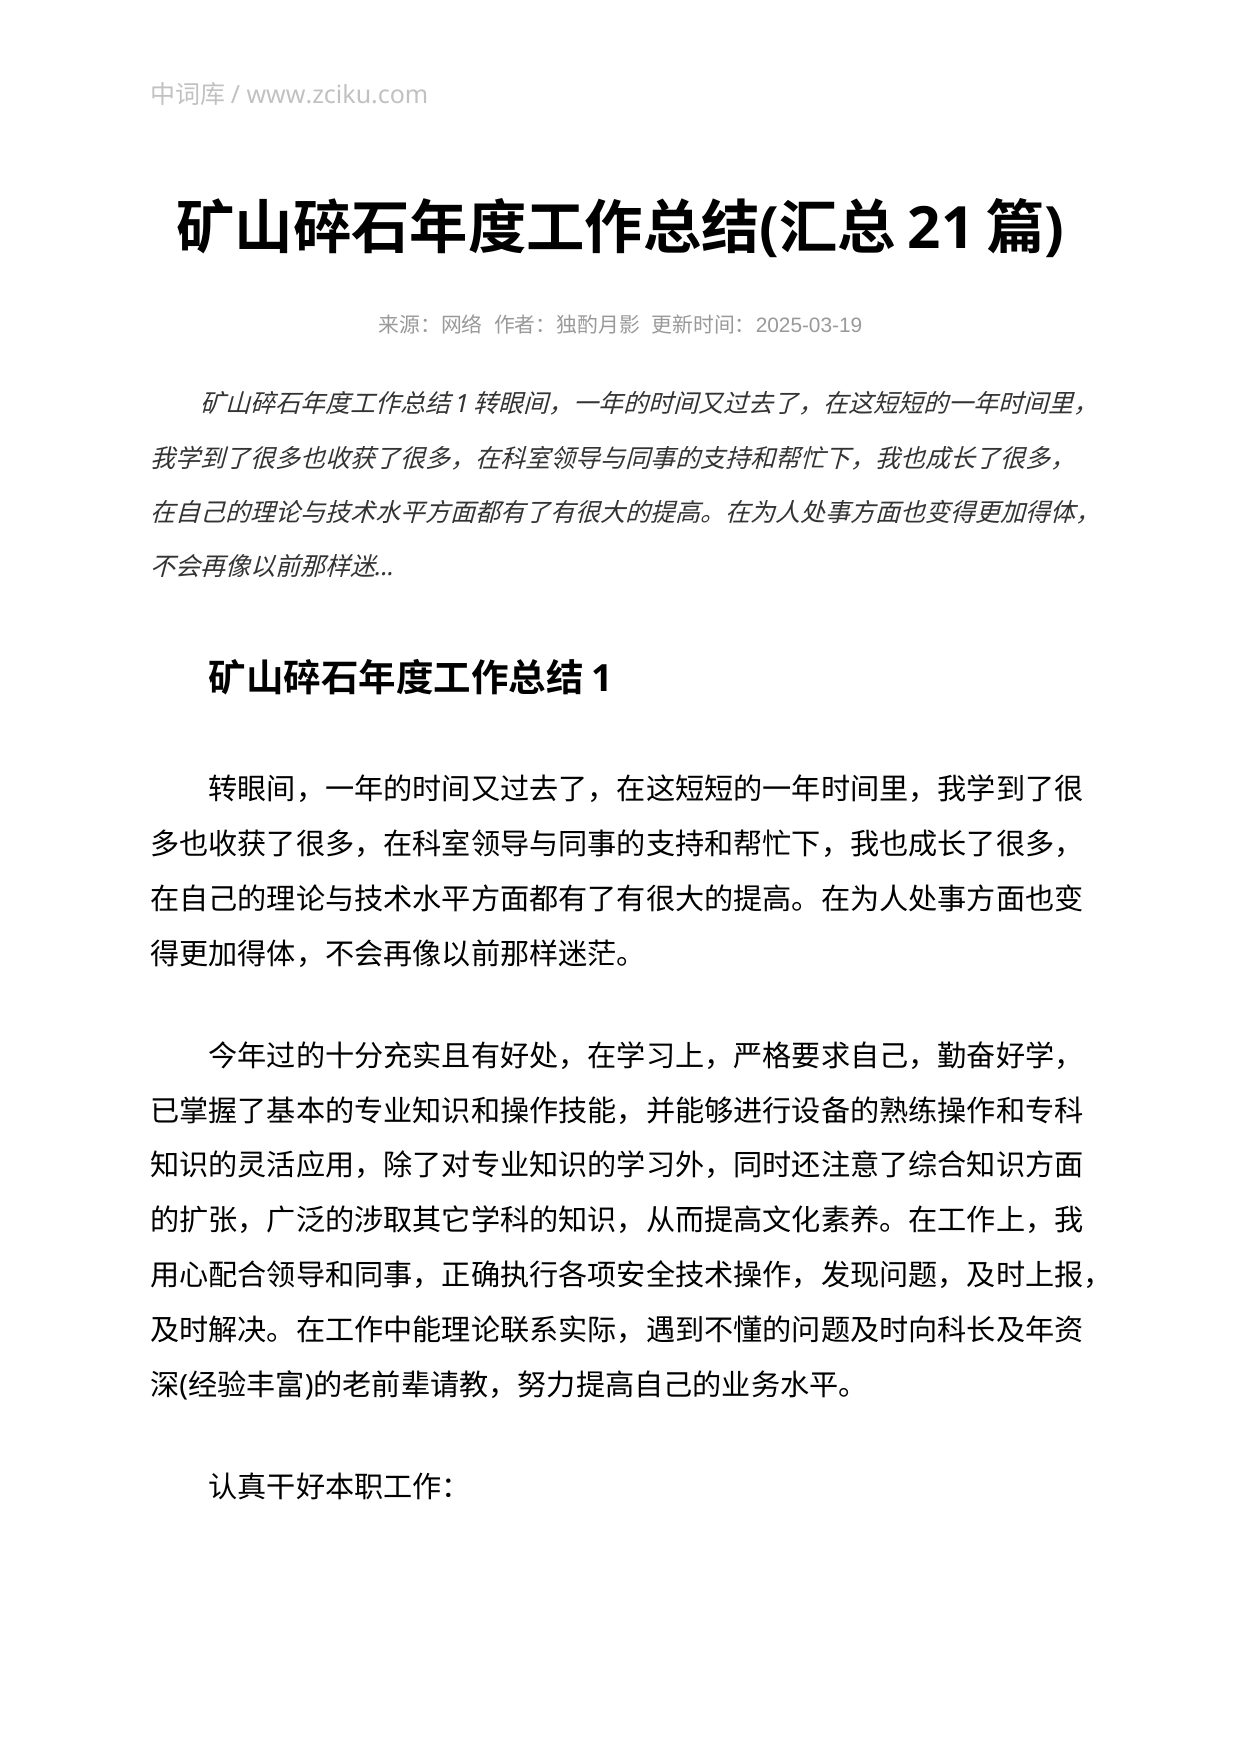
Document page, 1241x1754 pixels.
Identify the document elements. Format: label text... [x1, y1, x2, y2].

text 矿山碎石年度工作总结1转眼间，一年的时间又过去了，在这短短的一年时间里，我学到了很多也收获了很多，在科室领导与同事的支持和帮忙下，我也成长了很多，在自己的理论与技术水平方面都有了有很大的提高。在为人处事方面也变得更加得体，不会再像以前那样迷... [150, 384, 1090, 583]
text 矿山碎石年度工作总结1 [150, 648, 1090, 703]
text 来源：网络 作者：独酌月影 更新时间：2025-03-19 [150, 313, 1090, 337]
text 转眼间，一年的时间又过去了，在这短短的一年时间里，我学到了很多也收获了很多，在科室领导与同事的支持和帮忙下，我也成长了很多，在自己的理论与技术水平方面都有了有很大的提高。在为人处事方面也变得更加得体，不会再像以前那样迷茫。 [150, 766, 1090, 973]
subtitle 矿山碎石年度工作总结(汇总21篇) [150, 181, 1090, 266]
text 今年过的十分充实且有好处，在学习上，严格要求自己，勤奋好学，已掌握了基本的专业知识和操作技能，并能够进行设备的熟练操作和专科知识的灵活应用，除了对专业知识的学习外，同时还注意了综合知识方面的扩张，广泛的涉取其它学科的知识，从而提高文化素养。在工作上，我用心配合领导和同事，正确执行各项安全技术操作，发现问题，及时上报，及时解决。在工作中能理论联系实际，遇到不懂的问题及时向科长及年资深(经验丰富)的老前辈请教，努力提高自己的业务水平。 [150, 1032, 1090, 1404]
text 认真干好本职工作： [150, 1463, 1090, 1506]
